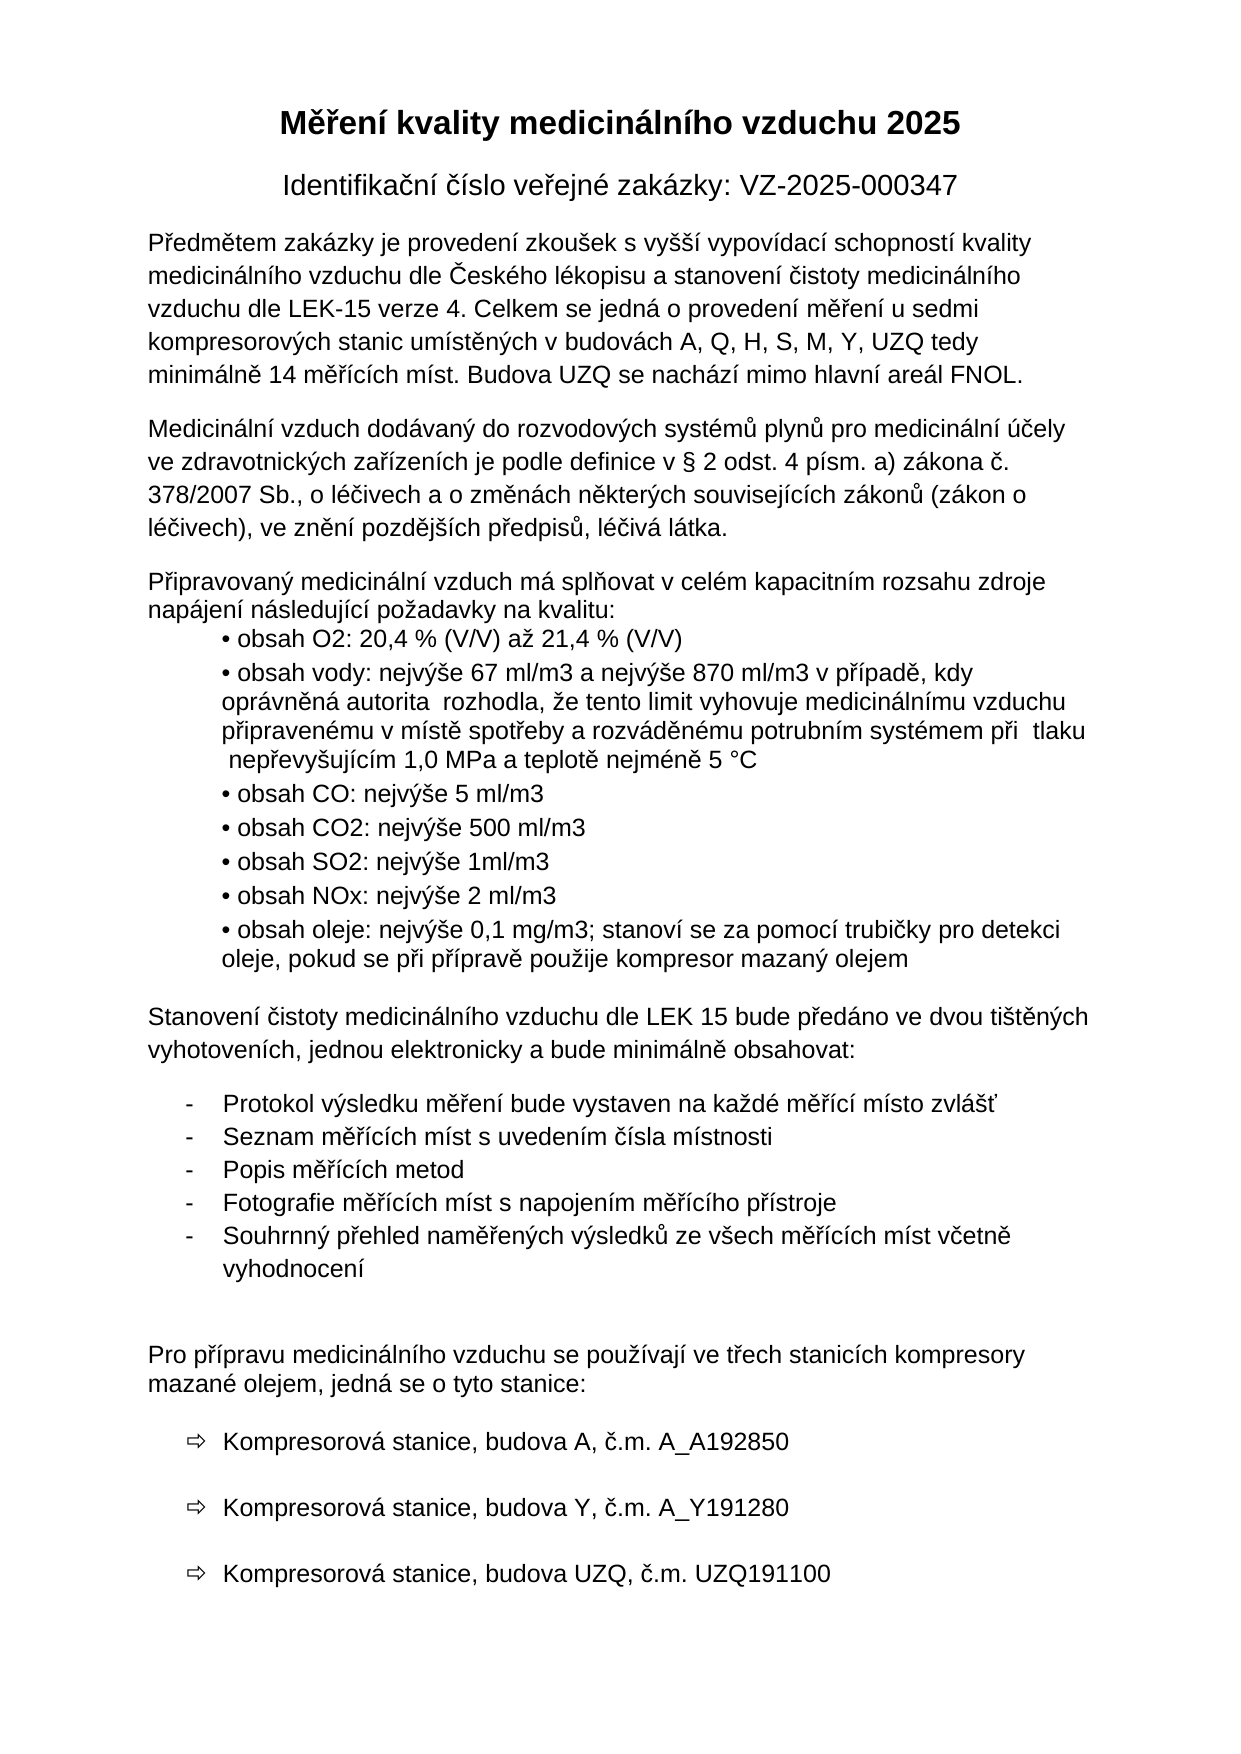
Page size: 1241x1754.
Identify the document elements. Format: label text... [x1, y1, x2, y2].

list Popis měřících metod [185, 1154, 1093, 1183]
text Připravovaný medicinální vzduch má splňovat v celém kapacitním rozsahu zdroje napájení následující požadavky na kvalitu: [148, 567, 1093, 624]
text Stanovení čistoty medicinálního vzduchu dle LEK 15 bude předáno ve dvou tištěných vyhotoveních, jednou elektronicky a bude minimálně obsahovat: [148, 1002, 1093, 1063]
text • obsah NOx: nejvýše 2 ml/m3 [148, 881, 1093, 910]
text • obsah SO2: nejvýše 1ml/m3 [148, 847, 1093, 876]
list Souhrnný přehled naměřených výsledků ze všech měřících míst včetně vyhodnocení [185, 1221, 1093, 1282]
list Kompresorová stanice, budova UZQ, č.m. UZQ191100 [185, 1559, 1093, 1588]
text • obsah CO: nejvýše 5 ml/m3 [148, 779, 1093, 807]
list Protokol výsledku měření bude vystaven na každé měřící místo zvlášť [185, 1088, 1093, 1117]
text Předmětem zakázky je provedení zkoušek s vyšší vypovídací schopností kvality medicinálního vzduchu dle Českého lékopisu a stanovení čistoty medicinálního vzduchu dle LEK-15 verze 4. Celkem se jedná o provedení měření u sedmi kompresorových stanic umístěných v budovách A, Q, H, S, M, Y, UZQ tedy minimálně 14 měřících míst. Budova UZQ se nachází mimo hlavní areál FNOL. [148, 228, 1093, 389]
text Identifikační číslo veřejné zakázky: VZ-2025-000347 [148, 168, 1093, 202]
text • obsah vody: nejvýše 67 ml/m3 a nejvýše 870 ml/m3 v případě, kdy oprávněná autorita rozhodla, že tento limit vyhovuje medicinálnímu vzduchu připravenému v místě spotřeby a rozváděnému potrubním systémem při tlaku nepřevyšujícím 1,0 MPa a teplotě nejméně 5 °C [148, 658, 1093, 773]
list Kompresorová stanice, budova A, č.m. A_A192850 [185, 1427, 1093, 1456]
list Kompresorová stanice, budova Y, č.m. A_Y191280 [185, 1493, 1093, 1522]
list Fotografie měřících míst s napojením měřícího přístroje [185, 1188, 1093, 1216]
text • obsah CO2: nejvýše 500 ml/m3 [148, 813, 1093, 842]
list Seznam měřících míst s uvedením čísla místnosti [185, 1122, 1093, 1150]
text Měření kvality medicinálního vzduchu 2025 [148, 103, 1093, 142]
text Medicinální vzduch dodávaný do rozvodových systémů plynů pro medicinální účely ve zdravotnických zařízeních je podle definice v § 2 odst. 4 písm. a) zákona č. 378/2007 Sb., o léčivech a o změnách některých souvisejících zákonů (zákon o léčivech), ve znění pozdějších předpisů, léčivá látka. [148, 414, 1093, 542]
text • obsah O2: 20,4 % (V/V) až 21,4 % (V/V) [148, 624, 1093, 653]
text • obsah oleje: nejvýše 0,1 mg/m3; stanoví se za pomocí trubičky pro detekci oleje, pokud se při přípravě použije kompresor mazaný olejem [148, 915, 1093, 973]
text Pro přípravu medicinálního vzduchu se používají ve třech stanicích kompresory mazané olejem, jedná se o tyto stanice: [148, 1341, 1093, 1398]
